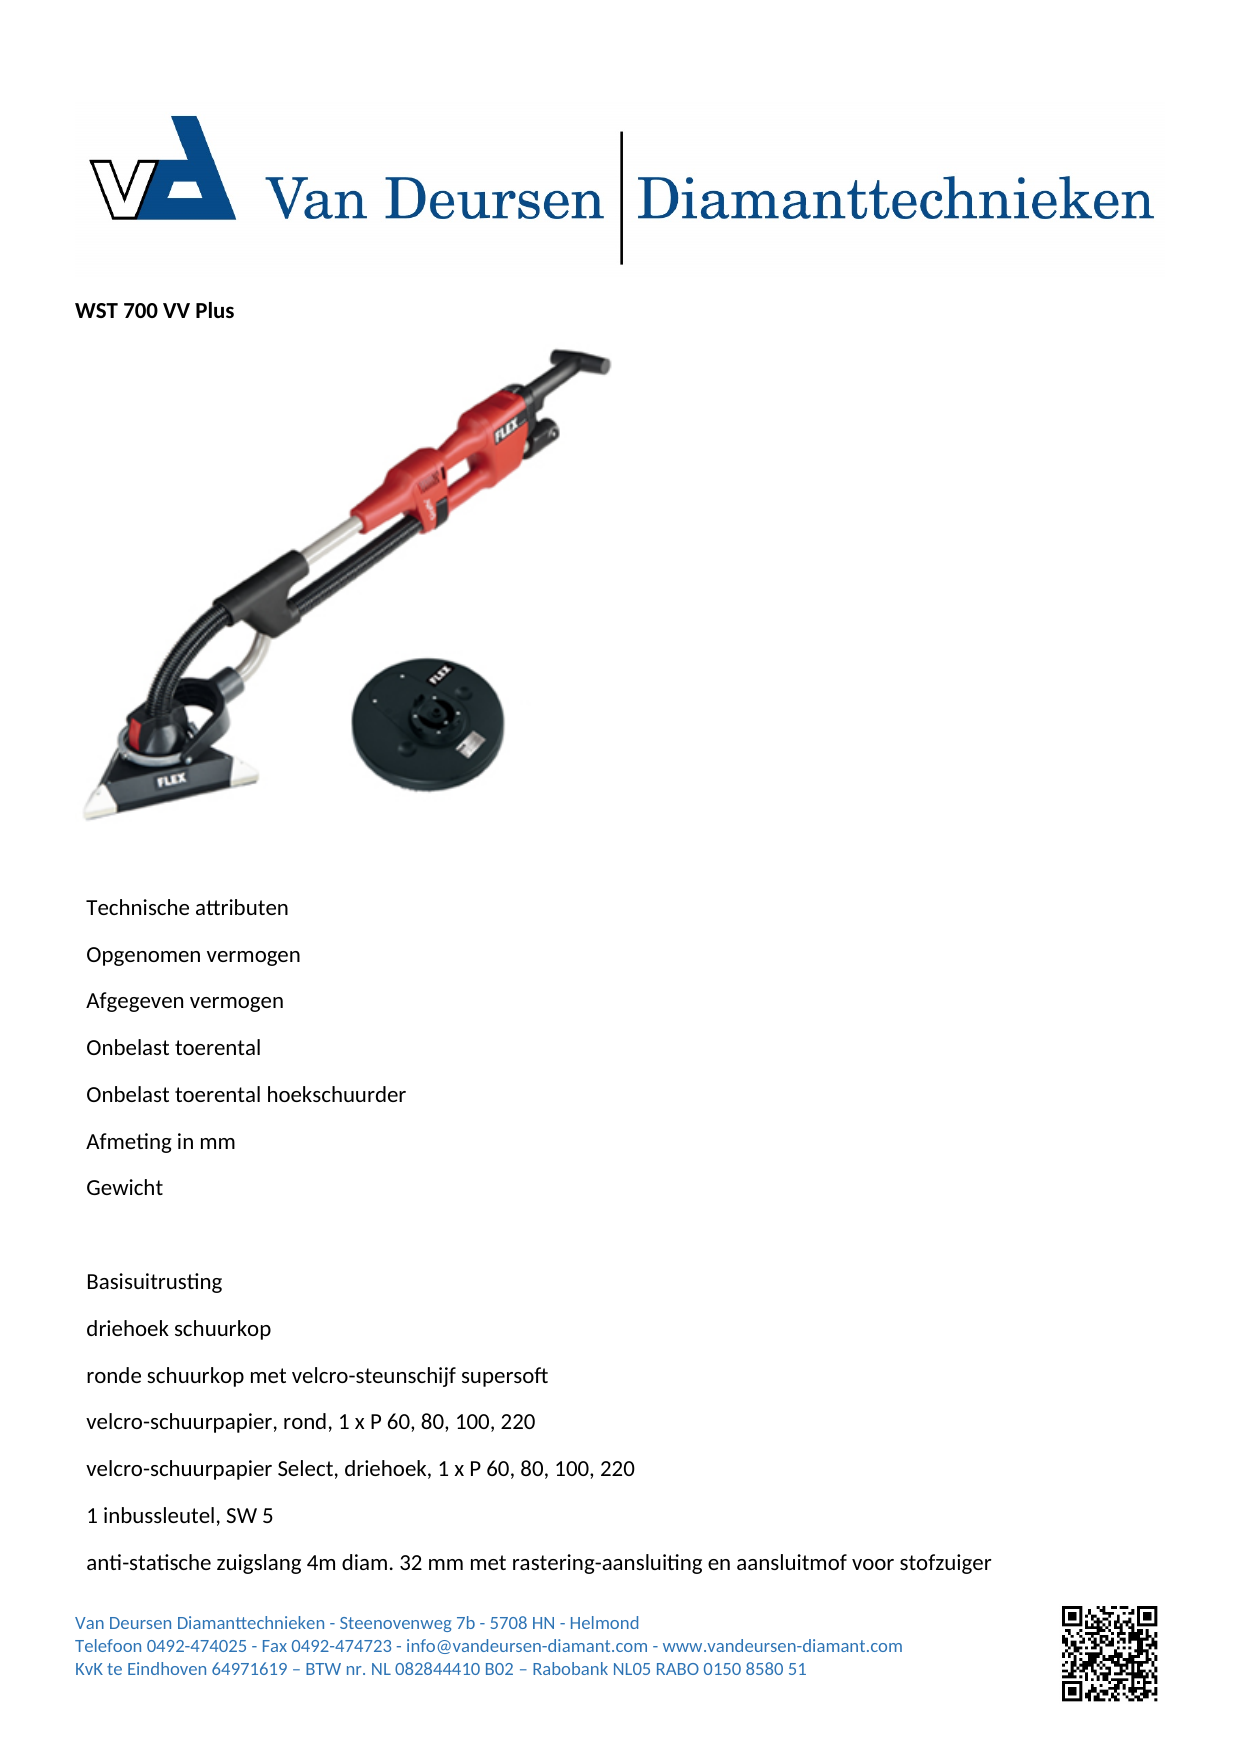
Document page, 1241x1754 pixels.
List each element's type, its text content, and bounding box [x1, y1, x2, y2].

text WST 700 VV Plus [75, 296, 1165, 324]
picture [1059, 1603, 1160, 1704]
picture [75, 101, 1166, 277]
